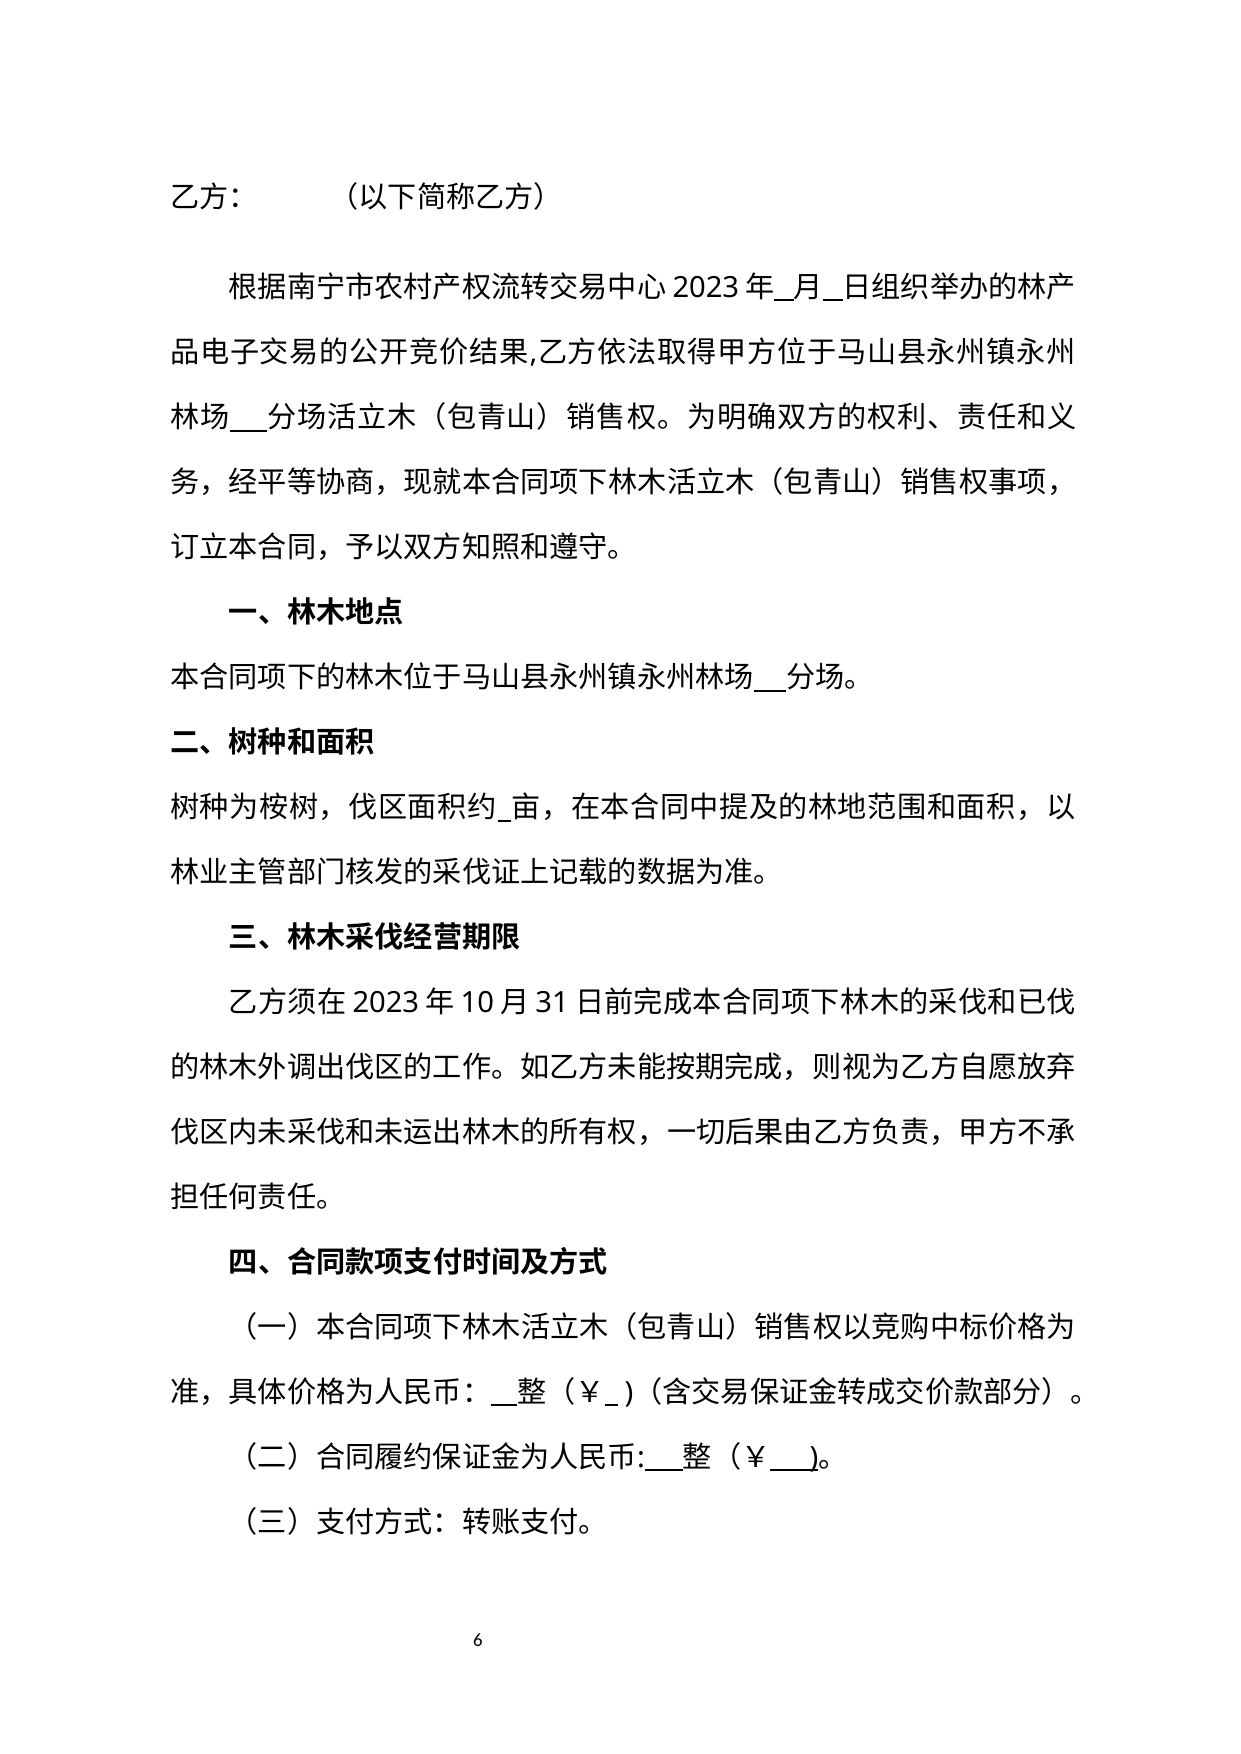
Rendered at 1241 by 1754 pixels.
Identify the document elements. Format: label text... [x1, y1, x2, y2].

text （三）支付方式：转账支付。 [170, 1487, 1076, 1552]
text （二）合同履约保证金为人民币: 整（￥ )。 [170, 1422, 1076, 1487]
text （一）本合同项下林木活立木（包青山）销售权以竞购中标价格为准，具体价格为人民币： 整（￥ )（含交易保证金转成交价款部分）。 [170, 1292, 1076, 1422]
text 二、树种和面积 [170, 707, 1076, 772]
text 根据南宁市农村产权流转交易中心2023年 月 日组织举办的林产品电子交易的公开竞价结果,乙方依法取得甲方位于马山县永州镇永州林场 分场活立木（包青山）销售权。为明确双方的权利、责任和义务，经平等协商，现就本合同项下林木活立木（包青山）销售权事项，订立本合同，予以双方知照和遵守。 [170, 252, 1076, 577]
text 本合同项下的林木位于马山县永州镇永州林场 分场。 [170, 642, 1076, 707]
text 一、林木地点 [170, 577, 1076, 642]
text 树种为桉树，伐区面积约 亩，在本合同中提及的林地范围和面积，以林业主管部门核发的采伐证上记载的数据为准。 [170, 772, 1076, 902]
text 乙方： （以下简称乙方） [170, 162, 1076, 227]
text 三、林木采伐经营期限 [170, 902, 1076, 967]
text 四、合同款项支付时间及方式 [170, 1227, 1076, 1292]
text 乙方须在2023年10月31日前完成本合同项下林木的采伐和已伐的林木外调出伐区的工作。如乙方未能按期完成，则视为乙方自愿放弃伐区内未采伐和未运出林木的所有权，一切后果由乙方负责，甲方不承担任何责任。 [170, 967, 1076, 1227]
